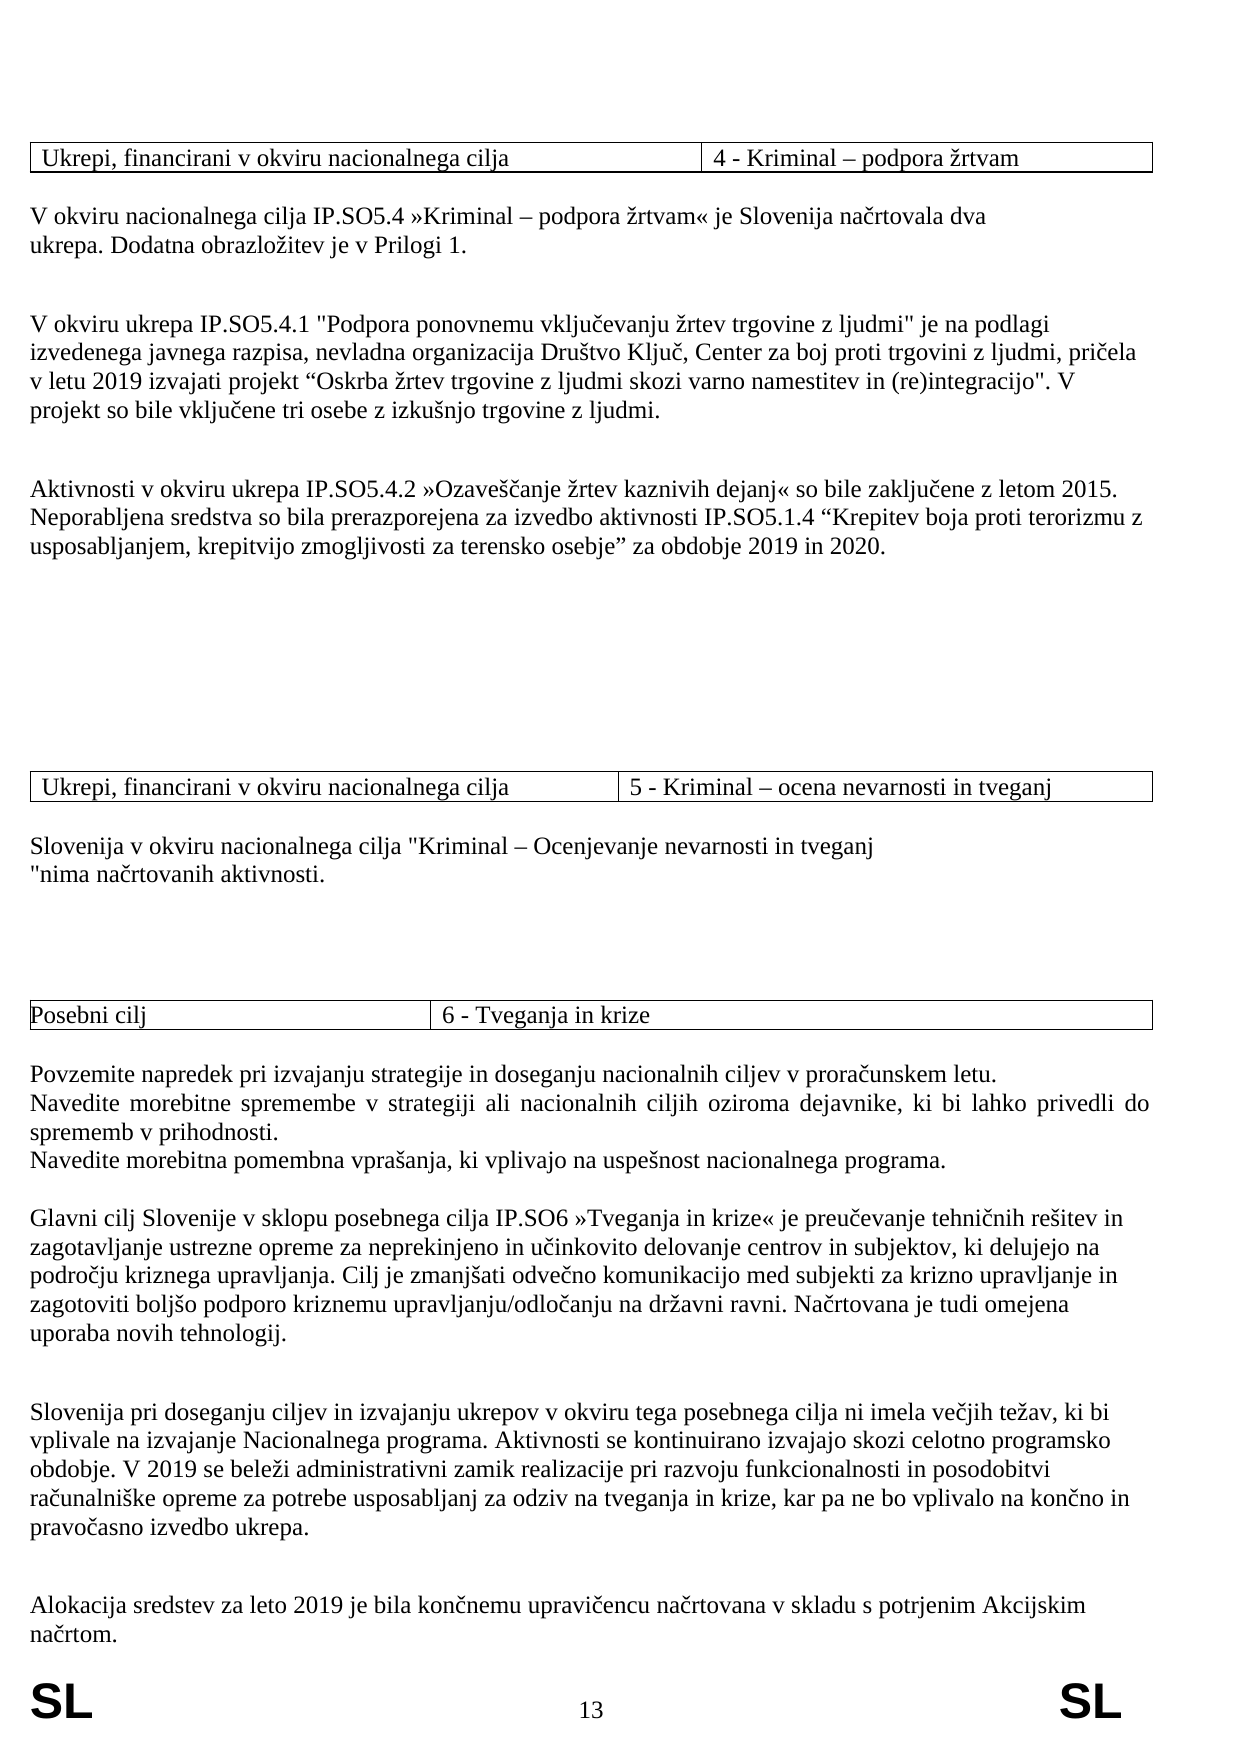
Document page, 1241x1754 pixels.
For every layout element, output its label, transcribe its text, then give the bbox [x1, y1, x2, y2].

text V okviru nacionalnega cilja IP.SO5.4 »Kriminal – podpora žrtvam« je Slovenija načrtovala dva ukrepa. Dodatna obrazložitev je v Prilogi 1. [29, 201, 1152, 259]
text Aktivnosti v okviru ukrepa IP.SO5.4.2 »Ozaveščanje žrtev kaznivih dejanj« so bile zaključene z letom 2015. Neporabljena sredstva so bila prerazporejena za izvedbo aktivnosti IP.SO5.1.4 “Krepitev boja proti terorizmu z usposabljanjem, krepitvijo zmogljivosti za terensko osebje” za obdobje 2019 in 2020. [29, 474, 1152, 560]
text Slovenija pri doseganju ciljev in izvajanju ukrepov v okviru tega posebnega cilja ni imela večjih težav, ki bi vplivale na izvajanje Nacionalnega programa. Aktivnosti se kontinuirano izvajajo skozi celotno programsko obdobje. V 2019 se beleži administrativni zamik realizacije pri razvoju funkcionalnosti in posodobitvi računalniške opreme za potrebe usposabljanj za odziv na tveganja in krize, kar pa ne bo vplivalo na končno in pravočasno izvedbo ukrepa. [29, 1397, 1152, 1540]
table_header Ukrepi, financirani v okviru nacionalnega cilja [31, 143, 701, 171]
text V okviru ukrepa IP.SO5.4.1 "Podpora ponovnemu vključevanju žrtev trgovine z ljudmi" je na podlagi izvedenega javnega razpisa, nevladna organizacija Društvo Ključ, Center za boj proti trgovini z ljudmi, pričela v letu 2019 izvajati projekt “Oskrba žrtev trgovine z ljudmi skozi varno namestitev in (re)integracijo". V projekt so bile vključene tri osebe z izkušnjo trgovine z ljudmi. [29, 309, 1152, 424]
text Alokacija sredstev za leto 2019 je bila končnemu upravičencu načrtovana v skladu s potrjenim Akcijskim načrtom. [29, 1590, 1152, 1648]
table_header Ukrepi, financirani v okviru nacionalnega cilja [31, 772, 618, 801]
table_header 4 - Kriminal – podpora žrtvam [702, 143, 1152, 171]
table_header Posebni cilj [31, 1001, 430, 1029]
table_header 5 - Kriminal – ocena nevarnosti in tveganj [619, 772, 1152, 801]
text Navedite morebitne spremembe v strategiji ali nacionalnih ciljih oziroma dejavnike, ki bi lahko privedli do sprememb v prihodnosti. [29, 1088, 1152, 1145]
text Glavni cilj Slovenije v sklopu posebnega cilja IP.SO6 »Tveganja in krize« je preučevanje tehničnih rešitev in zagotavljanje ustrezne opreme za neprekinjeno in učinkovito delovanje centrov in subjektov, ki delujejo na področju kriznega upravljanja. Cilj je zmanjšati odvečno komunikacijo med subjekti za krizno upravljanje in zagotoviti boljšo podporo kriznemu upravljanju/odločanju na državni ravni. Načrtovana je tudi omejena uporaba novih tehnologij. [29, 1203, 1152, 1347]
text Povzemite napredek pri izvajanju strategije in doseganju nacionalnih ciljev v proračunskem letu. [29, 1059, 1152, 1088]
text Navedite morebitna pomembna vprašanja, ki vplivajo na uspešnost nacionalnega programa. [29, 1145, 1152, 1174]
text Slovenija v okviru nacionalnega cilja "Kriminal – Ocenjevanje nevarnosti in tveganj "nima načrtovanih aktivnosti. [29, 831, 1152, 888]
table_header 6 - Tveganja in krize [431, 1001, 1152, 1029]
